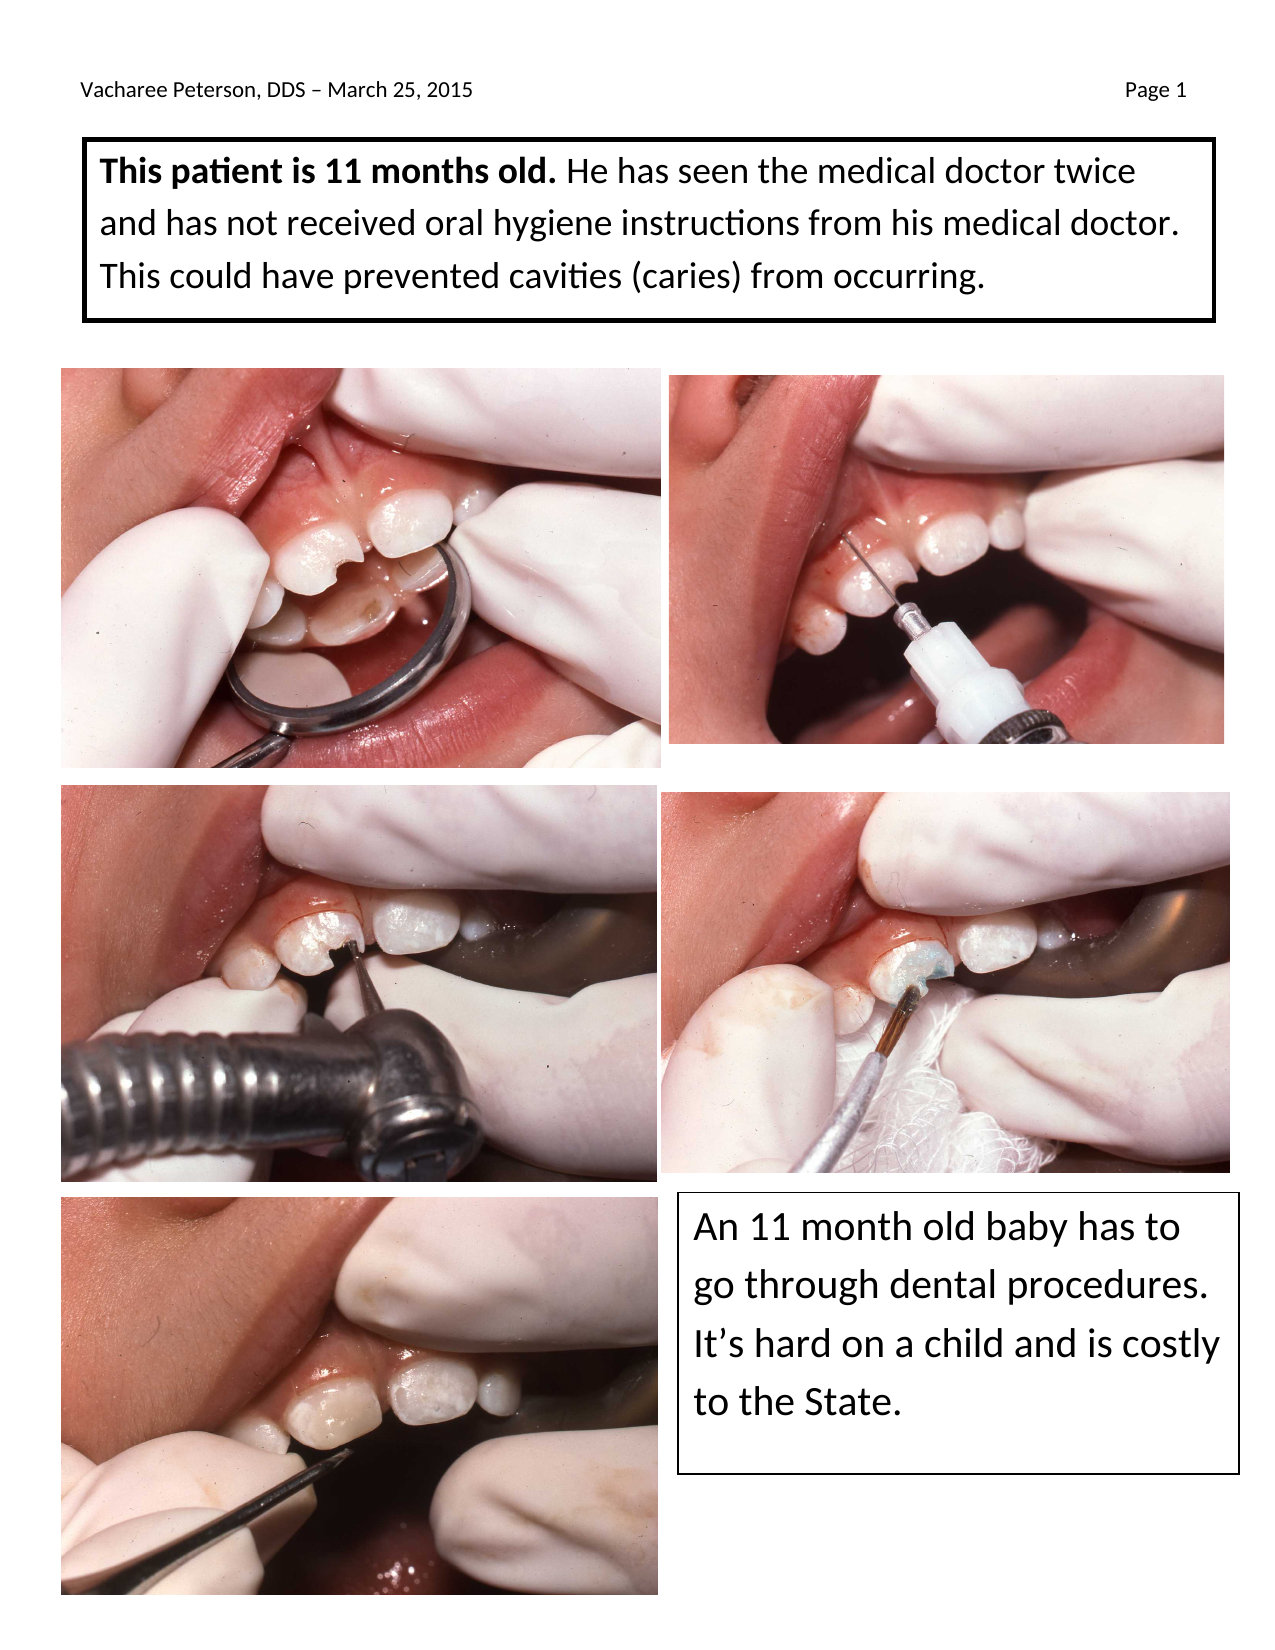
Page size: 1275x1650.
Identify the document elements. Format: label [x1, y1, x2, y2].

picture [61, 1197, 658, 1595]
picture [61, 368, 661, 768]
picture [661, 792, 1230, 1173]
picture [61, 785, 657, 1182]
picture [668, 375, 1225, 744]
